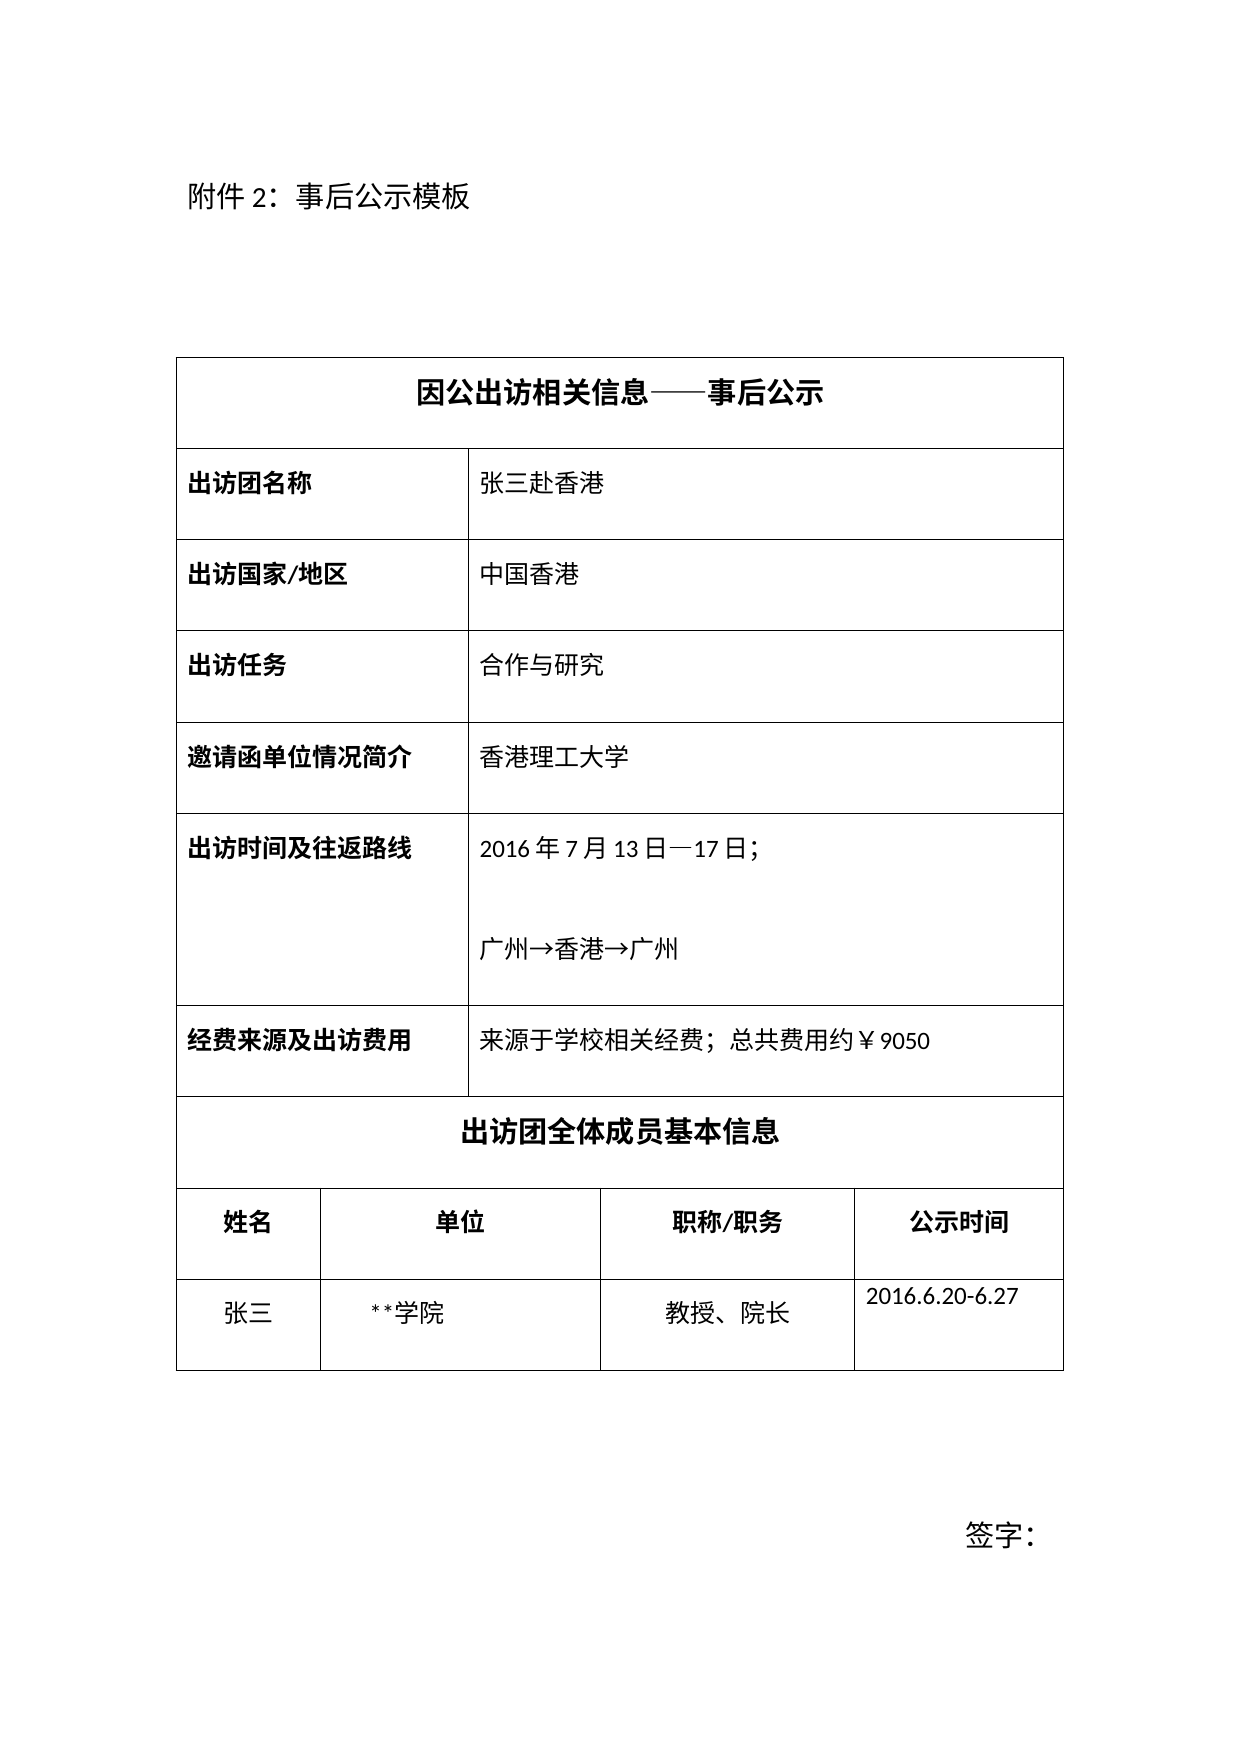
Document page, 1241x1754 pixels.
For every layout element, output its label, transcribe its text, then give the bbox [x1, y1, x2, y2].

table_cell 香港理工大学 [469, 723, 1063, 813]
table_cell 来源于学校相关经费；总共费用约￥9050 [469, 1006, 1063, 1096]
table_cell 合作与研究 [469, 631, 1063, 722]
table_cell 姓名 [177, 1189, 320, 1278]
table_cell 张三赴香港 [469, 449, 1063, 539]
table_header 因公出访相关信息——事后公示 [177, 358, 1063, 448]
table_cell 张三 [177, 1280, 320, 1370]
table_cell 单位 [321, 1189, 600, 1278]
table_cell 邀请函单位情况简介 [177, 723, 468, 813]
table_cell 2016.6.20-6.27 [855, 1280, 1063, 1370]
table_cell 出访团名称 [177, 449, 468, 539]
table_cell —17日； 广州→香港→广州 [469, 814, 1063, 1005]
table_cell 教授、院长 [601, 1280, 854, 1370]
table_cell 职称/职务 [601, 1189, 854, 1278]
table_cell **学院 [321, 1280, 600, 1370]
text 签字： [187, 1501, 1053, 1566]
table_cell 公示时间 [855, 1189, 1063, 1278]
table_cell 出访时间及往返路线 [177, 814, 468, 1005]
text 附件2：事后公示模板 [187, 162, 1053, 227]
table_cell 中国香港 [469, 540, 1063, 630]
table_cell 出访任务 [177, 631, 468, 722]
table_cell 经费来源及出访费用 [177, 1006, 468, 1096]
table_cell 出访团全体成员基本信息 [177, 1097, 1063, 1187]
table_cell 出访国家/地区 [177, 540, 468, 630]
